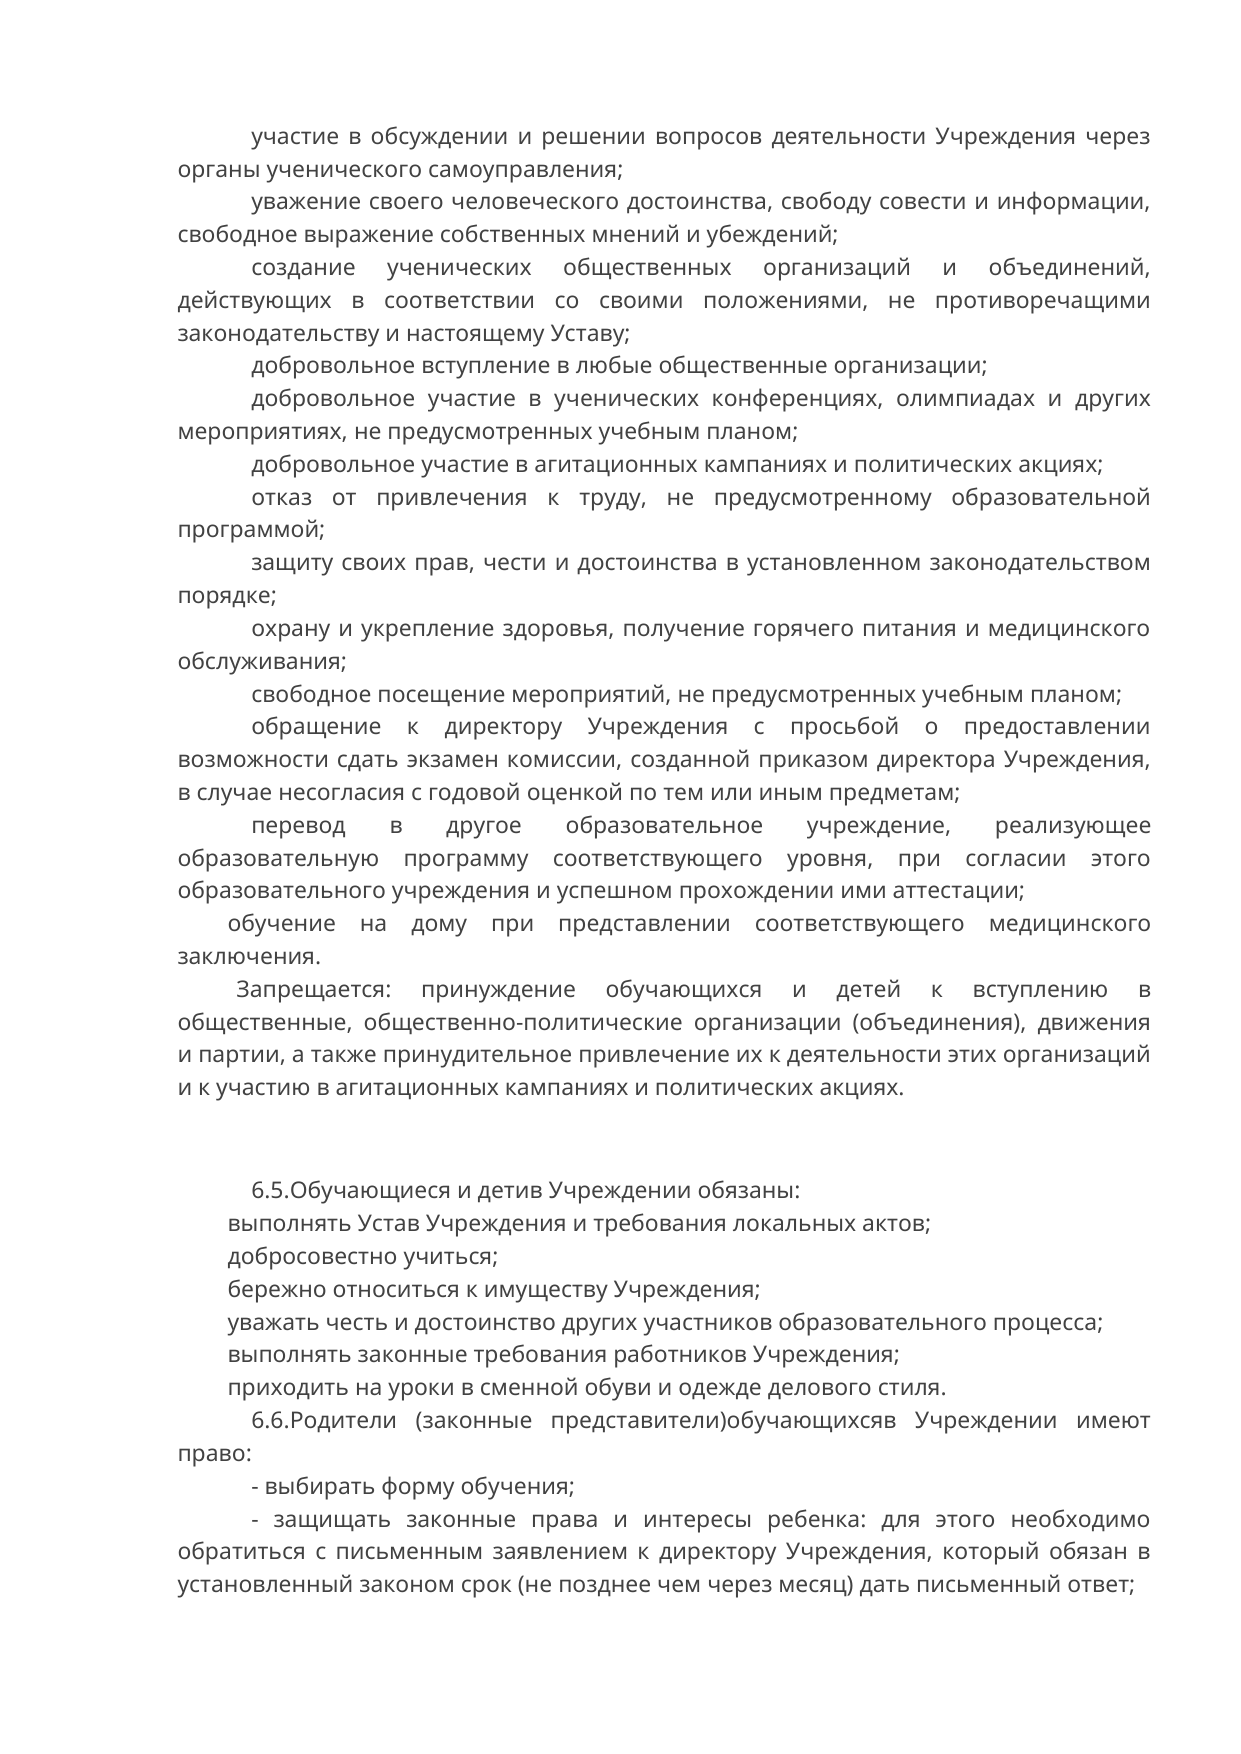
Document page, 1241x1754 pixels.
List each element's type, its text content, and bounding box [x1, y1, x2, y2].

text выполнять законные требования работников Учреждения; [177, 1337, 1152, 1370]
text добросовестно учиться; [177, 1238, 1152, 1271]
text свободное посещение мероприятий, не предусмотренных учебным планом; [177, 676, 1152, 709]
text отказ от привлечения к труду, не предусмотренному образовательной программой; [177, 479, 1152, 545]
text создание ученических общественных организаций и объединений, действующих в соответствии со своими положениями, не противоречащими законодательству и настоящему Уставу; [177, 249, 1152, 348]
text добровольное участие в ученических конференциях, олимпиадах и других мероприятиях, не предусмотренных учебным планом; [177, 381, 1152, 446]
text Запрещается: принуждение обучающихся и детей к вступлению в общественные, общественно-политические организации (объединения), движения и партии, а также принудительное привлечение их к деятельности этих организаций и к участию в агитационных кампаниях и политических акциях. [177, 971, 1152, 1102]
text выполнять Устав Учреждения и требования локальных актов; [177, 1206, 1152, 1238]
text обучение на дому при представлении соответствующего медицинского заключения. [177, 906, 1152, 971]
text уважение своего человеческого достоинства, свободу совести и информации, свободное выражение собственных мнений и убеждений; [177, 184, 1152, 249]
text перевод в другое образовательное учреждение, реализующее образовательную программу соответствующего уровня, при согласии этого образовательного учреждения и успешном прохождении ими аттестации; [177, 807, 1152, 906]
text обращение к директору Учреждения с просьбой о предоставлении возможности сдать экзамен комиссии, созданной приказом директора Учреждения, в случае несогласия с годовой оценкой по тем или иным предметам; [177, 709, 1152, 807]
text - защищать законные права и интересы ребенка: для этого необходимо обратиться с письменным заявлением к директору Учреждения, который обязан в установленный законом срок (не позднее чем через месяц) дать письменный ответ; [177, 1501, 1152, 1599]
text 6.5.Обучающиеся и детив Учреждении обязаны: [177, 1173, 1152, 1206]
text добровольное вступление в любые общественные организации; [177, 348, 1152, 381]
text 6.6.Родители (законные представители)обучающихсяв Учреждении имеют право: [177, 1402, 1152, 1468]
text охрану и укрепление здоровья, получение горячего питания и медицинского обслуживания; [177, 610, 1152, 676]
text добровольное участие в агитационных кампаниях и политических акциях; [177, 446, 1152, 479]
text участие в обсуждении и решении вопросов деятельности Учреждения через органы ученического самоуправления; [177, 118, 1152, 184]
text защиту своих прав, чести и достоинства в установленном законодательством порядке; [177, 545, 1152, 610]
text - выбирать форму обучения; [177, 1468, 1152, 1501]
text уважать честь и достоинство других участников образовательного процесса; [177, 1304, 1152, 1337]
text приходить на уроки в сменной обуви и одежде делового стиля. [177, 1370, 1152, 1402]
text бережно относиться к имуществу Учреждения; [177, 1271, 1152, 1304]
